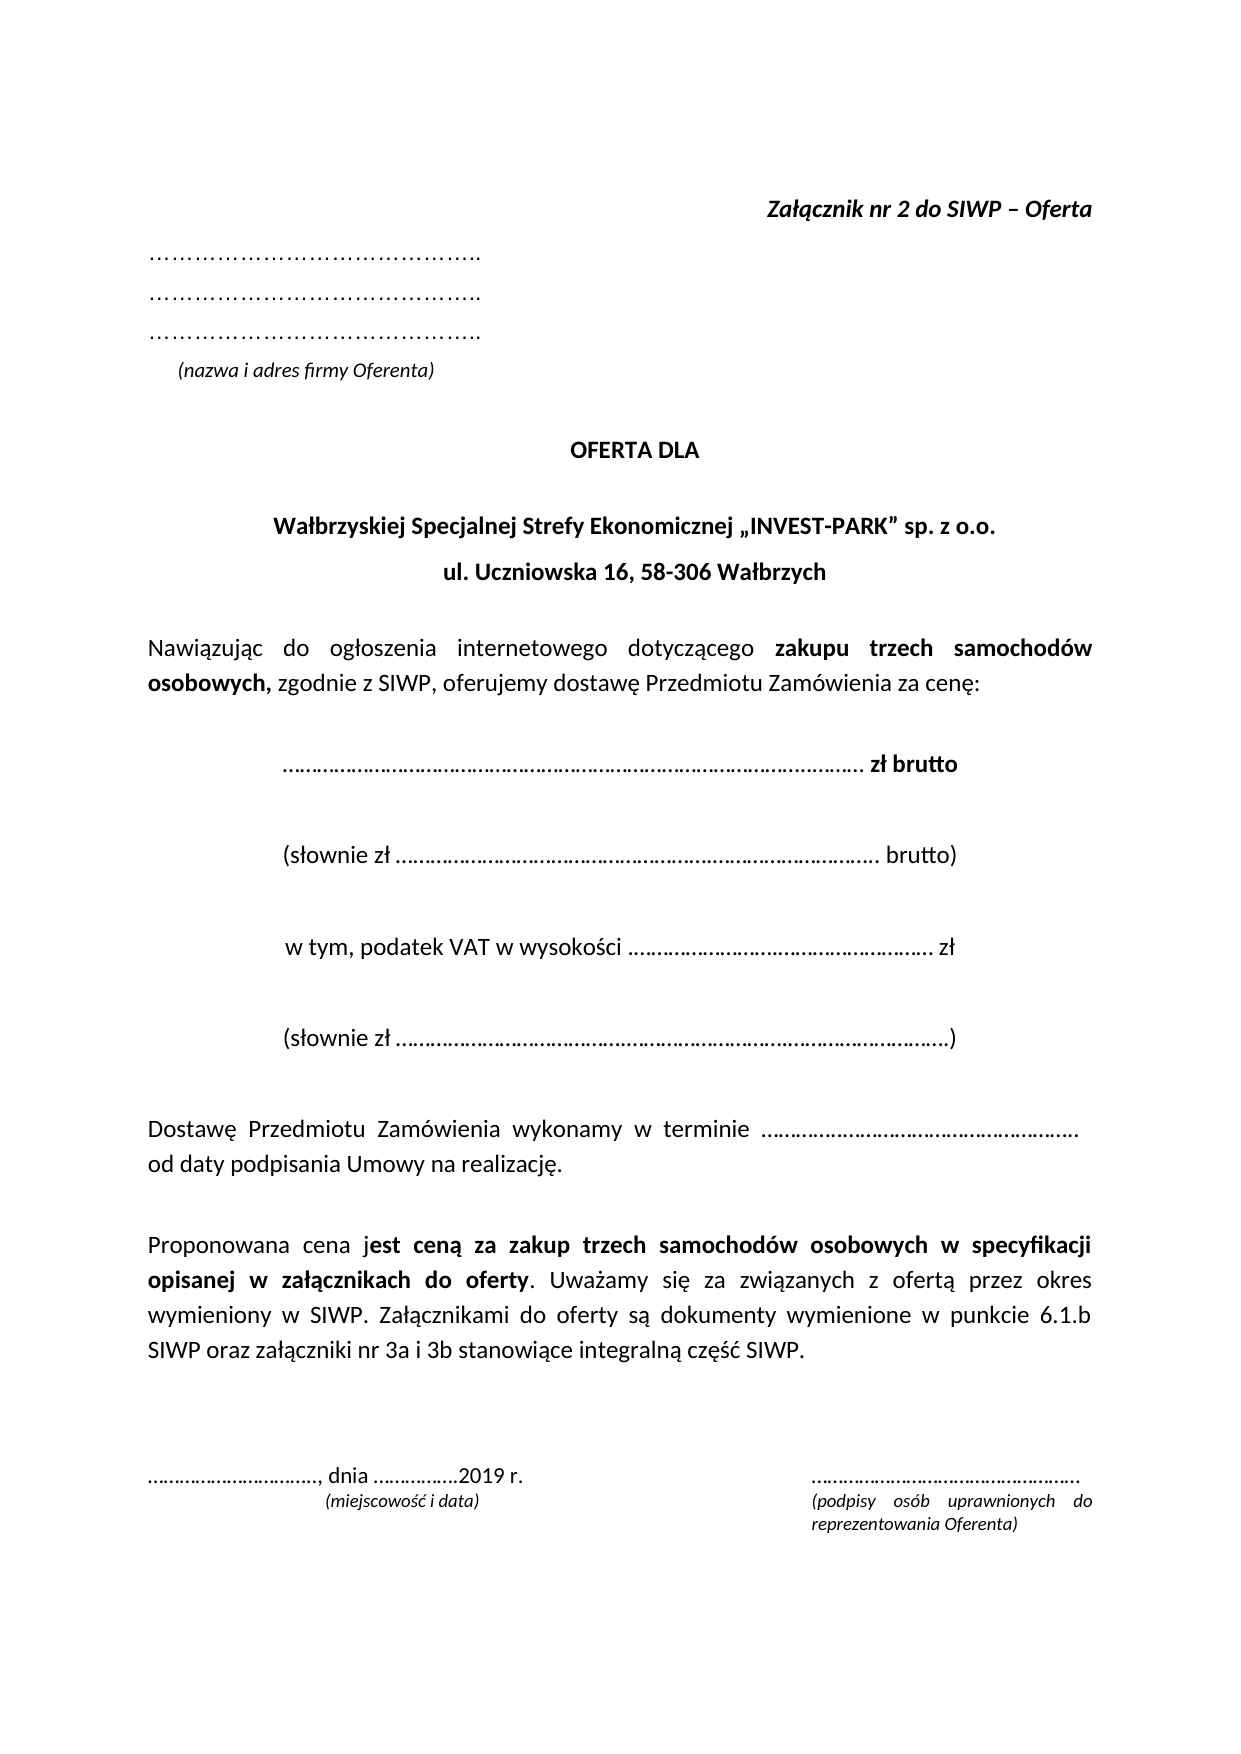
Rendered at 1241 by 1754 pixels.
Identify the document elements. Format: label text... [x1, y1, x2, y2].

text w tym, podatek VAT w wysokości .…………………….……………………… zł [148, 931, 1093, 961]
text Wałbrzyskiej Specjalnej Strefy Ekonomicznej „INVEST-PARK” sp. z o.o. [148, 510, 1093, 541]
text Nawiązując do ogłoszenia internetowego dotyczącego zakupu trzech samochodów osobowych, zgodnie z SIWP, oferujemy dostawę Przedmiotu Zamówienia za cenę: [148, 632, 1093, 697]
text (miejscowość i data) (podpisy osób uprawnionych do reprezentowania Oferenta) [325, 1489, 1093, 1534]
text ul. Uczniowska 16, 58-306 Wałbrzych [148, 556, 1093, 586]
text …………………………………….. [148, 239, 1093, 265]
text Proponowana cena jest ceną za zakup trzech samochodów osobowych w specyfikacji opisanej w załącznikach do oferty. Uważamy się za związanych z ofertą przez okres wymieniony w SIWP. Załącznikami do oferty są dokumenty wymienione w punkcie 6.1.b SIWP oraz załączniki nr 3a i 3b stanowiące integralną część SIWP. [148, 1229, 1093, 1365]
text OFERTA DLA [148, 434, 1093, 464]
text ………………………….., dnia …………….2019 r. …………………………………………… [148, 1461, 1093, 1489]
text Załącznik nr 2 do SIWP – Oferta [148, 193, 1093, 224]
text ………………………………………………………………………………..……… zł brutto [148, 748, 1093, 778]
text …………………………………….. [148, 278, 1093, 305]
text Dostawę Przedmiotu Zamówienia wykonamy w terminie …………..………………………………….. od daty podpisania Umowy na realizację. [148, 1113, 1093, 1179]
text (słownie zł ……………………………………………….……………………….. brutto) [148, 839, 1093, 870]
text …………………………………….. [148, 318, 1093, 344]
text (nazwa i adres firmy Oferenta) [148, 357, 1093, 383]
text (słownie zł ………………………………….……………………….……………………….) [148, 1022, 1093, 1053]
